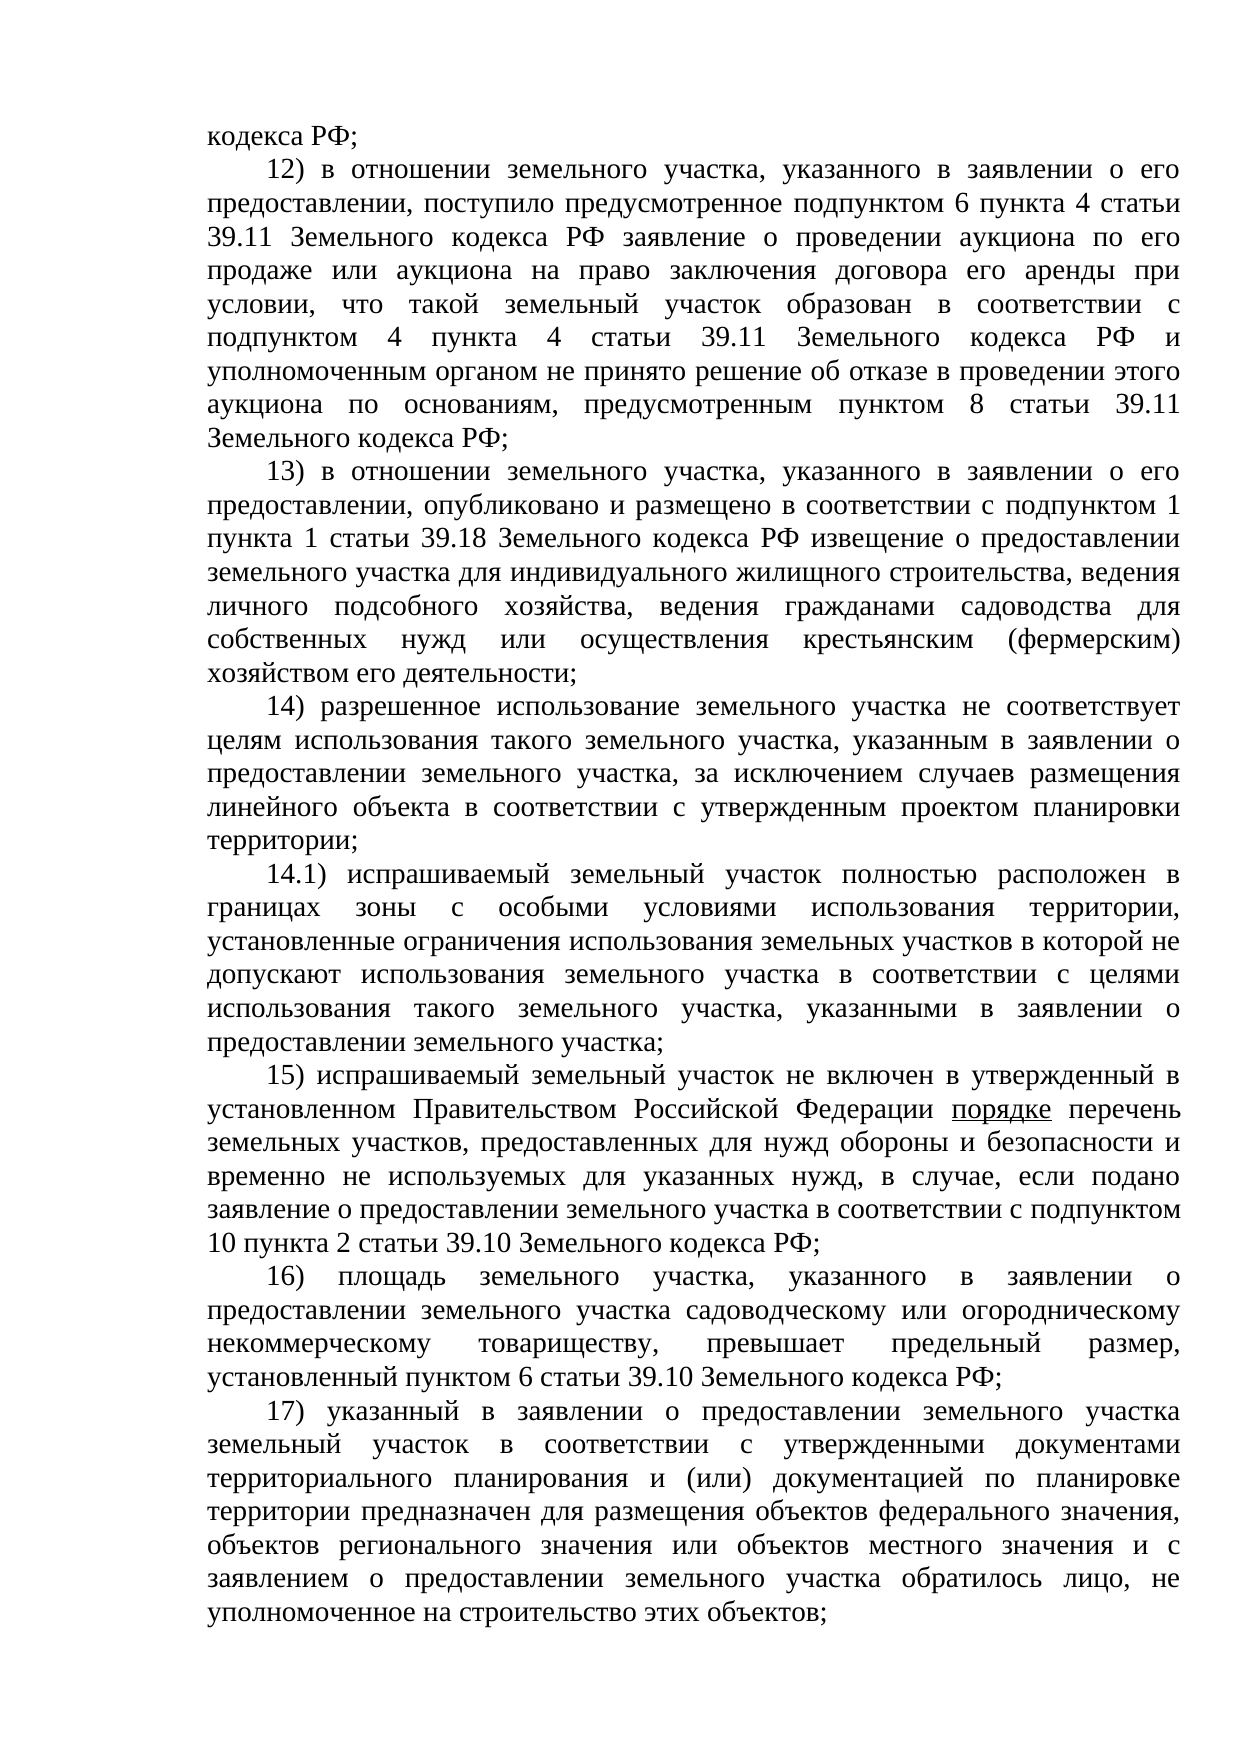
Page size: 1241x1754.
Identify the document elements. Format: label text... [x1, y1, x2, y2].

text 15) испрашиваемый земельный участок не включен в утвержденный в установленном Правительством Российской Федерации порядке перечень земельных участков, предоставленных для нужд обороны и безопасности и временно не используемых для указанных нужд, в случае, если подано заявление о предоставлении земельного участка в соответствии с подпунктом 10 пункта 2 статьи 39.10 Земельного кодекса РФ; [207, 1057, 1181, 1258]
text 16) площадь земельного участка, указанного в заявлении о предоставлении земельного участка садоводческому или огородническому некоммерческому товариществу, превышает предельный размер, установленный пунктом 6 статьи 39.10 Земельного кодекса РФ; [207, 1258, 1181, 1393]
text 13) в отношении земельного участка, указанного в заявлении о его предоставлении, опубликовано и размещено в соответствии с подпунктом 1 пункта 1 статьи 39.18 Земельного кодекса РФ извещение о предоставлении земельного участка для индивидуального жилищного строительства, ведения личного подсобного хозяйства, ведения гражданами садоводства для собственных нужд или осуществления крестьянским (фермерским) хозяйством его деятельности; [207, 453, 1181, 688]
text 14) разрешенное использование земельного участка не соответствует целям использования такого земельного участка, указанным в заявлении о предоставлении земельного участка, за исключением случаев размещения линейного объекта в соответствии с утвержденным проектом планировки территории; [207, 688, 1181, 856]
text 14.1) испрашиваемый земельный участок полностью расположен в границах зоны с особыми условиями использования территории, установленные ограничения использования земельных участков в которой не допускают использования земельного участка в соответствии с целями использования такого земельного участка, указанными в заявлении о предоставлении земельного участка; [207, 856, 1181, 1057]
text 12) в отношении земельного участка, указанного в заявлении о его предоставлении, поступило предусмотренное подпунктом 6 пункта 4 статьи 39.11 Земельного кодекса РФ заявление о проведении аукциона по его продаже или аукциона на право заключения договора его аренды при условии, что такой земельный участок образован в соответствии с подпунктом 4 пункта 4 статьи 39.11 Земельного кодекса РФ и уполномоченным органом не принято решение об отказе в проведении этого аукциона по основаниям, предусмотренным пунктом 8 статьи 39.11 Земельного кодекса РФ; [207, 152, 1181, 453]
text 17) указанный в заявлении о предоставлении земельного участка земельный участок в соответствии с утвержденными документами территориального планирования и (или) документацией по планировке территории предназначен для размещения объектов федерального значения, объектов регионального значения или объектов местного значения и с заявлением о предоставлении земельного участка обратилось лицо, не уполномоченное на строительство этих объектов; [207, 1393, 1181, 1627]
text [207, 118, 1181, 152]
